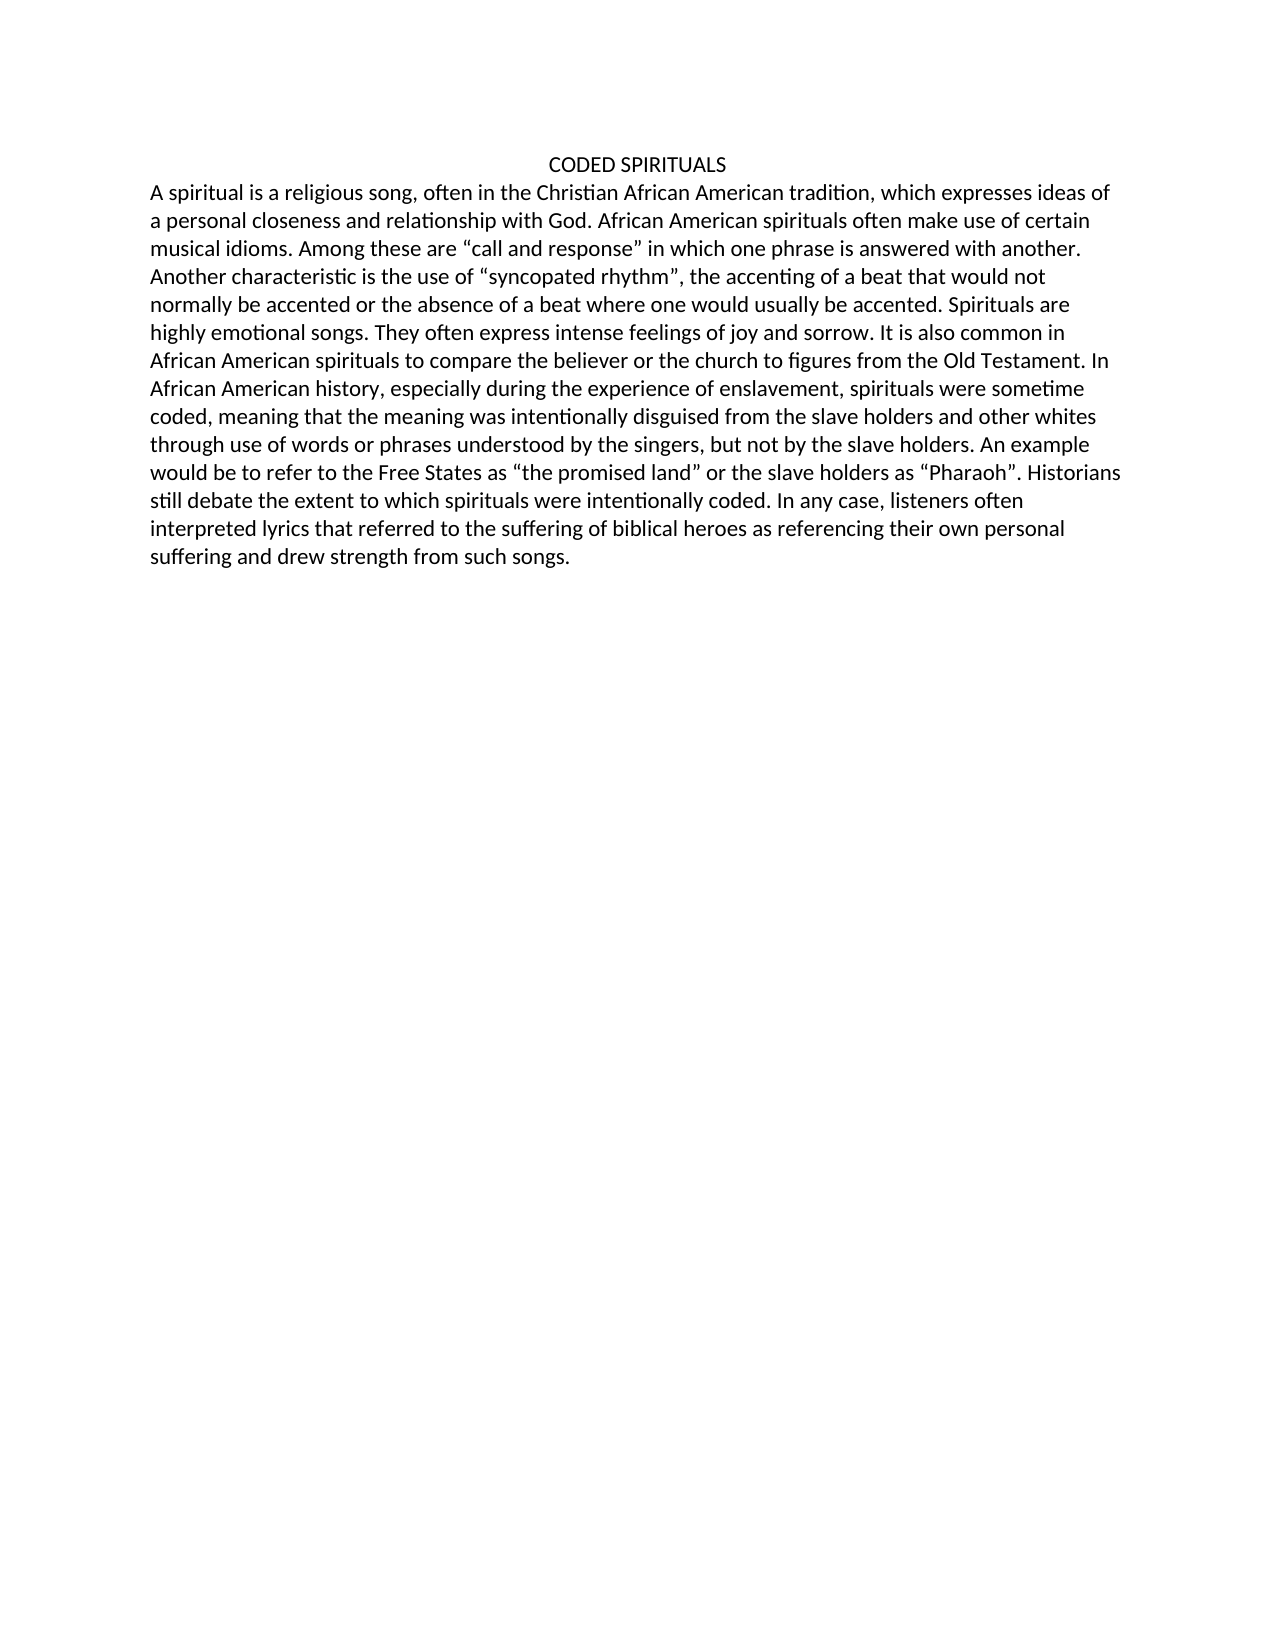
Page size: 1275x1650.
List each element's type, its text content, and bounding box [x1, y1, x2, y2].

text CODED SPIRITUALS [150, 150, 1125, 178]
text A spiritual is a religious song, often in the Christian African American tradition, which expresses ideas of a personal closeness and relationship with God. African American spirituals often make use of certain musical idioms. Among these are “call and response” in which one phrase is answered with another. Another characteristic is the use of “syncopated rhythm”, the accenting of a beat that would not normally be accented or the absence of a beat where one would usually be accented. Spirituals are highly emotional songs. They often express intense feelings of joy and sorrow. It is also common in African American spirituals to compare the believer or the church to figures from the Old Testament. In African American history, especially during the experience of enslavement, spirituals were sometime coded, meaning that the meaning was intentionally disguised from the slave holders and other whites through use of words or phrases understood by the singers, but not by the slave holders. An example would be to refer to the Free States as “the promised land” or the slave holders as “Pharaoh”. Historians still debate the extent to which spirituals were intentionally coded. In any case, listeners often interpreted lyrics that referred to the suffering of biblical heroes as referencing their own personal suffering and drew strength from such songs. [150, 178, 1125, 570]
